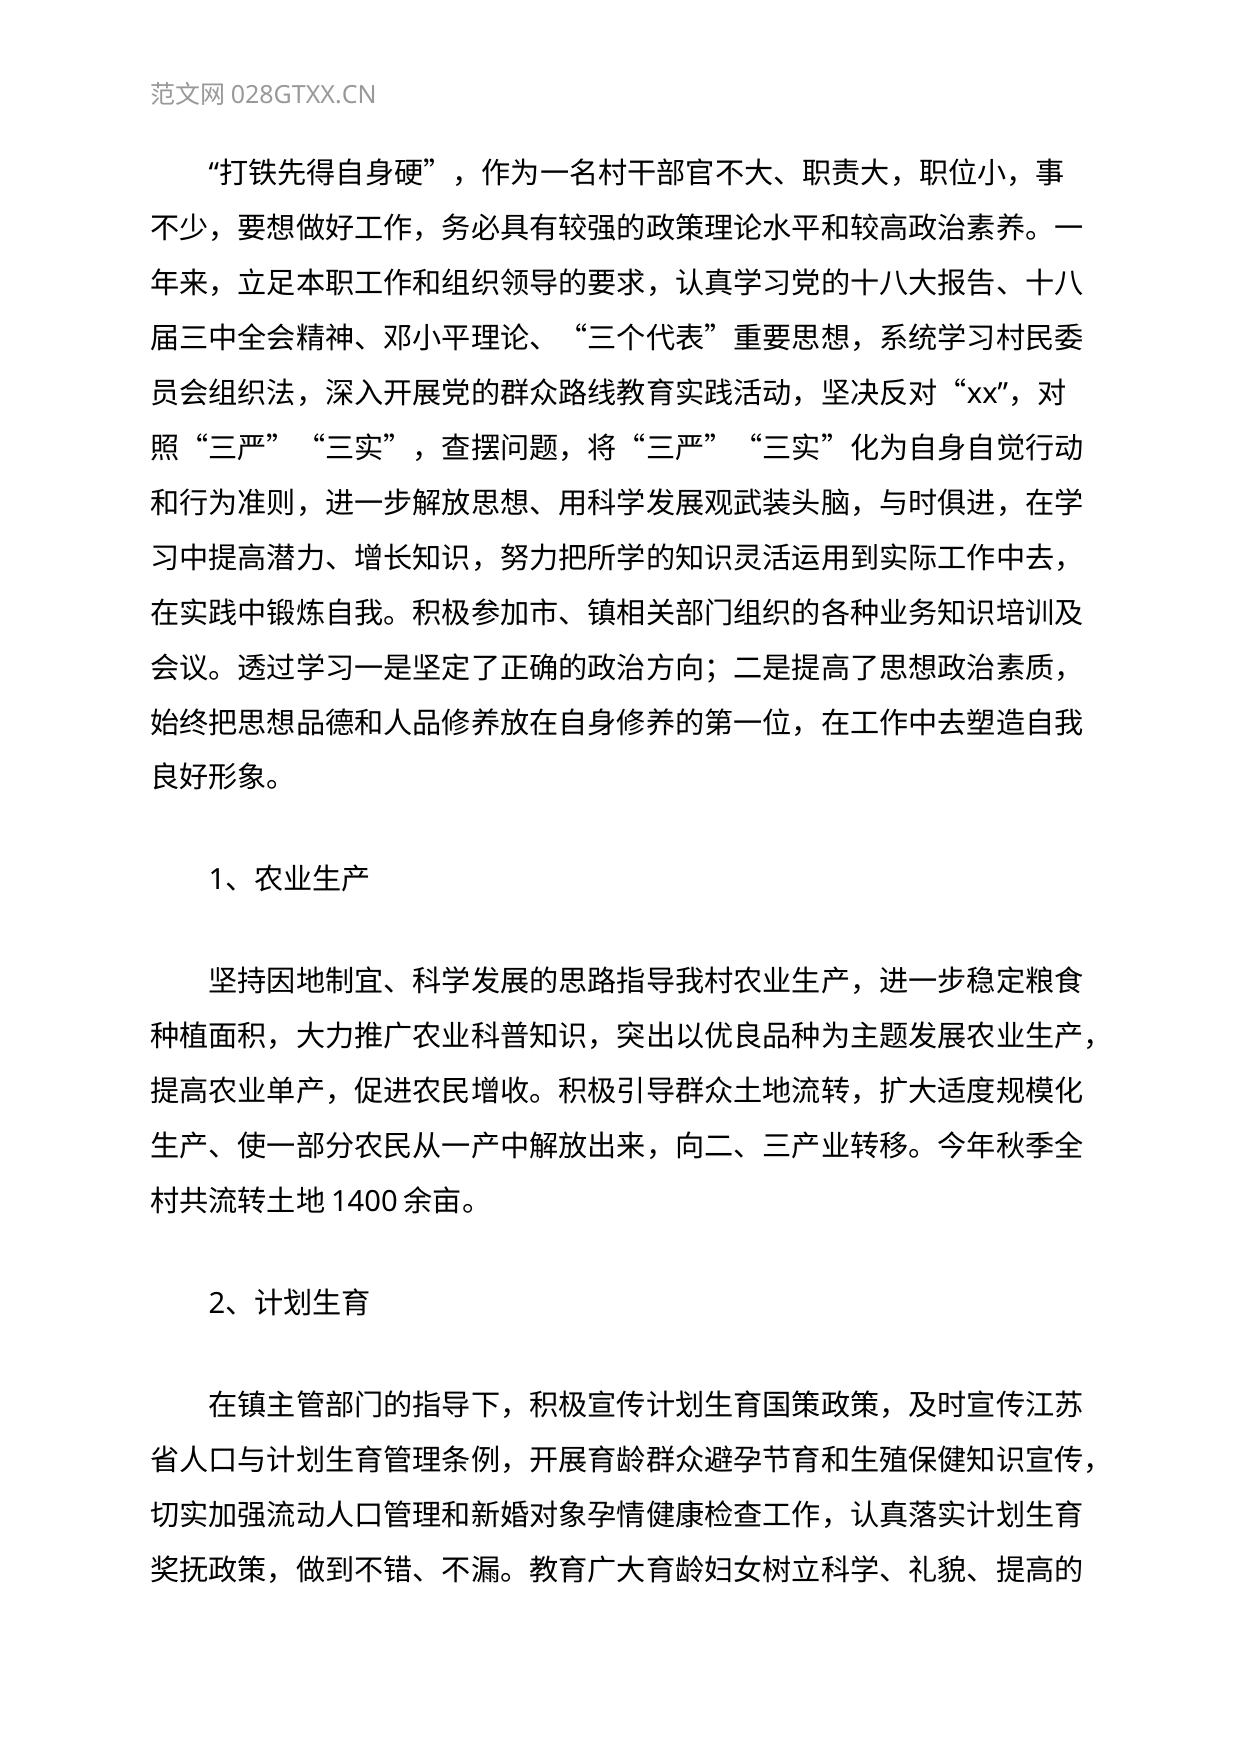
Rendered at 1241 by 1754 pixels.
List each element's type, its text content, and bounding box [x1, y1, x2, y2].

text 2、计划生育 [150, 1279, 1090, 1322]
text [150, 1381, 1090, 1588]
text 1、农业生产 [150, 856, 1090, 898]
text 坚持因地制宜、科学发展的思路指导我村农业生产，进一步稳定粮食种植面积，大力推广农业科普知识，突出以优良品种为主题发展农业生产，提高农业单产，促进农民增收。积极引导群众土地流转，扩大适度规模化生产、使一部分农民从一产中解放出来，向二、三产业转移。今年秋季全村共流转土地1400余亩。 [150, 958, 1090, 1220]
text “打铁先得自身硬”，作为一名村干部官不大、职责大，职位小，事不少，要想做好工作，务必具有较强的政策理论水平和较高政治素养。一年来，立足本职工作和组织领导的要求，认真学习党的十八大报告、十八届三中全会精神、邓小平理论、“三个代表”重要思想，系统学习村民委员会组织法，深入开展党的群众路线教育实践活动，坚决反对“xx”，对照“三严”“三实”，查摆问题，将“三严”“三实”化为自身自觉行动和行为准则，进一步解放思想、用科学发展观武装头脑，与时俱进，在学习中提高潜力、增长知识，努力把所学的知识灵活运用到实际工作中去，在实践中锻炼自我。积极参加市、镇相关部门组织的各种业务知识培训及会议。透过学习一是坚定了正确的政治方向；二是提高了思想政治素质，始终把思想品德和人品修养放在自身修养的第一位，在工作中去塑造自我良好形象。 [150, 150, 1090, 796]
